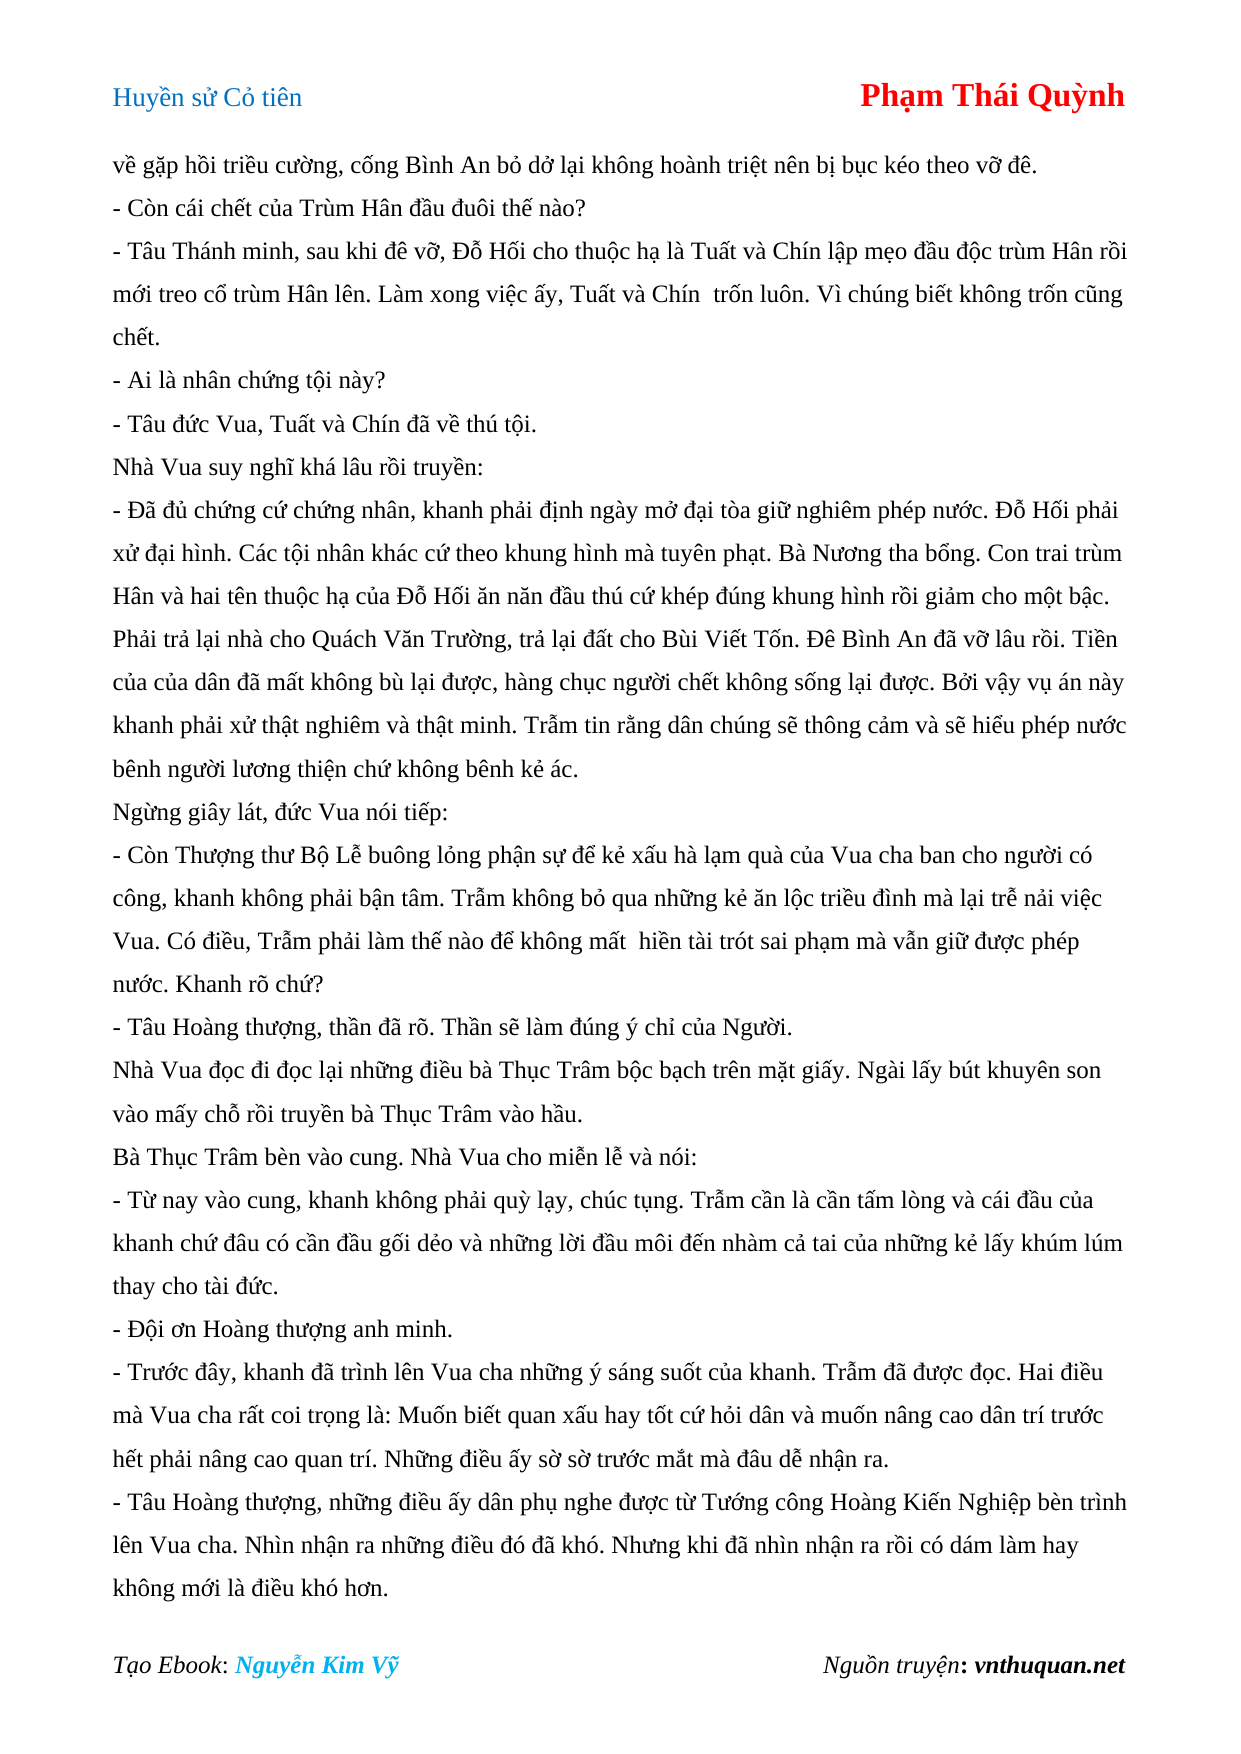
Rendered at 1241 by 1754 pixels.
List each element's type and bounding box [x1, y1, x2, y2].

text [112, 150, 1128, 1602]
